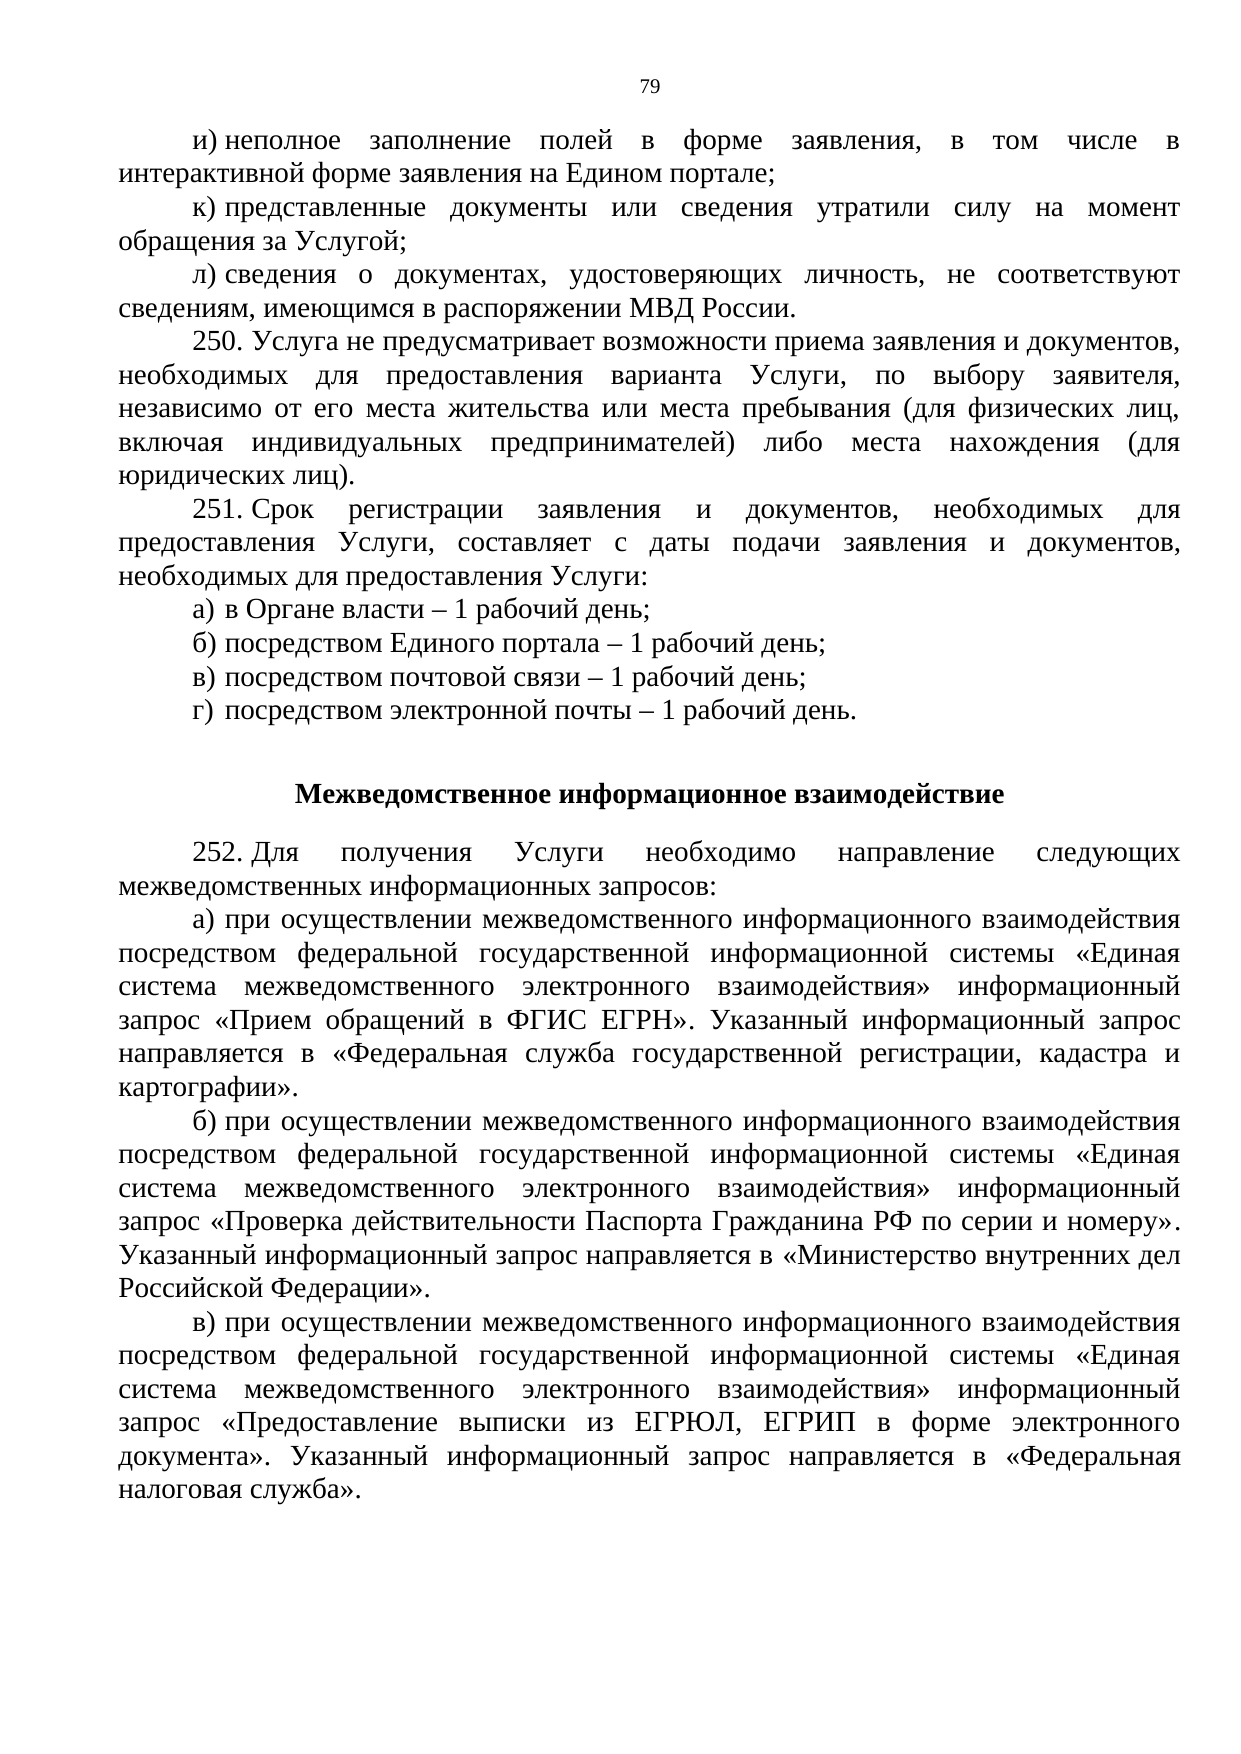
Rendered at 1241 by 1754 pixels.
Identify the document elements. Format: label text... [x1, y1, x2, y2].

list Срок регистрации заявления и документов, необходимых для предоставления Услуги, составляет с даты подачи заявления и документов, необходимых для предоставления Услуги: [118, 491, 1181, 592]
list посредством почтовой связи – 1 рабочий день; [118, 659, 1181, 692]
list при осуществлении межведомственного информационного взаимодействия посредством федеральной государственной информационной системы «Единая система межведомственного электронного взаимодействия» информационный запрос «Предоставление выписки из ЕГРЮЛ, ЕГРИП в форме электронного документа». Указанный информационный запрос направляется в «Федеральная налоговая служба». [118, 1304, 1181, 1505]
list при осуществлении межведомственного информационного взаимодействия посредством федеральной государственной информационной системы «Единая система межведомственного электронного взаимодействия» информационный запрос «Прием обращений в ФГИС ЕГРН». Указанный информационный запрос направляется в «Федеральная служба государственной регистрации, кадастра и картографии». [118, 901, 1181, 1103]
text Межведомственное информационное взаимодействие [118, 776, 1181, 809]
list сведения о документах, удостоверяющих личность, не соответствуют сведениям, имеющимся в распоряжении МВД России. [118, 256, 1181, 323]
list посредством электронной почты – 1 рабочий день. [118, 692, 1181, 726]
list Услуга не предусматривает возможности приема заявления и документов, необходимых для предоставления варианта Услуги, по выбору заявителя, независимо от его места жительства или места пребывания (для физических лиц, включая индивидуальных предпринимателей) либо места нахождения (для юридических лиц). [118, 323, 1181, 491]
list при осуществлении межведомственного информационного взаимодействия посредством федеральной государственной информационной системы «Единая система межведомственного электронного взаимодействия» информационный запрос «Проверка действительности Паспорта Гражданина РФ по серии и номеру». Указанный информационный запрос направляется в «Министерство внутренних дел Российской Федерации». [118, 1103, 1181, 1304]
list представленные документы или сведения утратили силу на момент обращения за Услугой; [118, 189, 1181, 256]
list в Органе власти – 1 рабочий день; [118, 592, 1181, 625]
list неполное заполнение полей в форме заявления, в том числе в интерактивной форме заявления на Едином портале; [118, 122, 1181, 189]
list Для получения Услуги необходимо направление следующих межведомственных информационных запросов: [118, 834, 1181, 901]
list посредством Единого портала – 1 рабочий день; [118, 625, 1181, 659]
